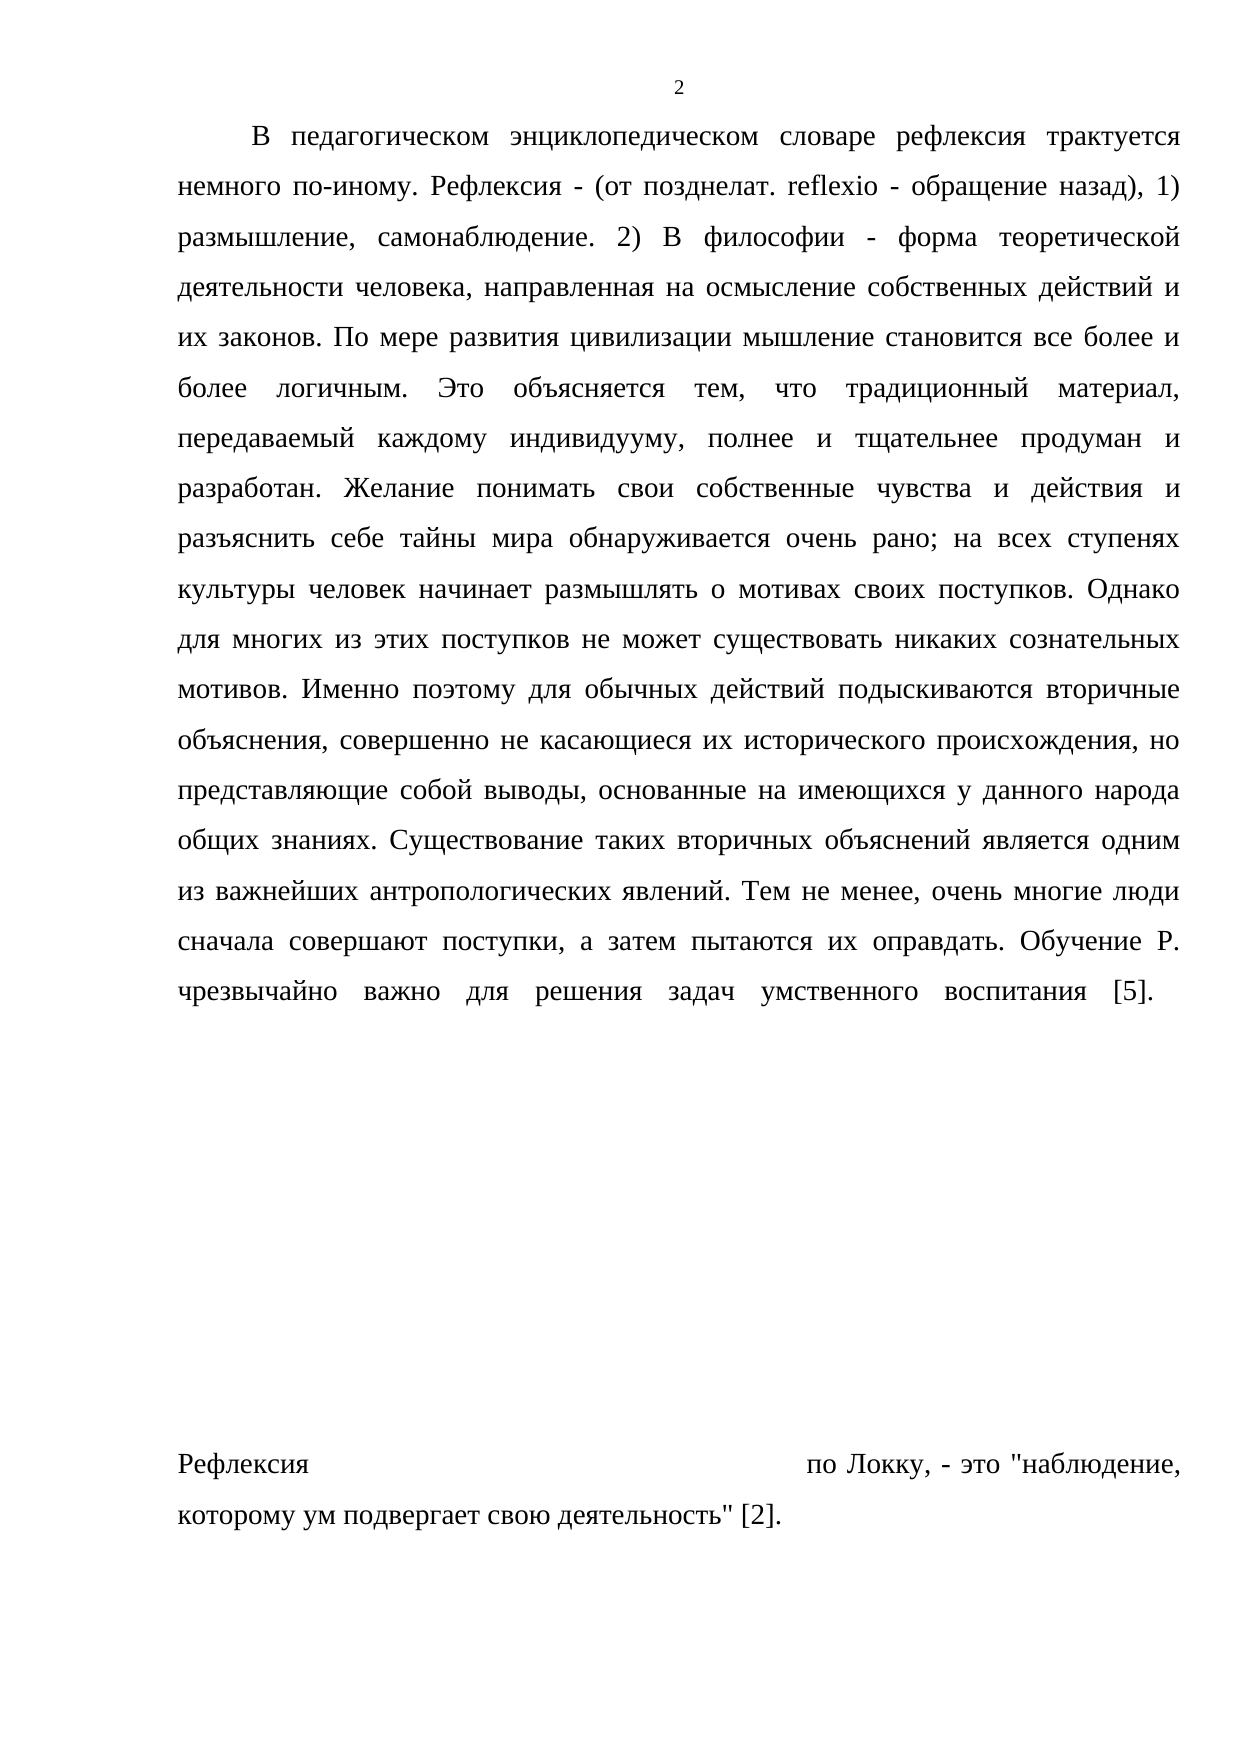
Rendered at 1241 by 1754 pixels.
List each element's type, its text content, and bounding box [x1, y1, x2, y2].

text В педагогическом энциклопедическом словаре рефлексия трактуется немного по-иному. Рефлексия - (от позднелат. reflexio - обращение назад), 1) размышление, самонаблюдение. 2) В философии - форма теоретической деятельности человека, направленная на осмысление собственных действий и их законов. По мере развития цивилизации мышление становится все более и более логичным. Это объясняется тем, что традиционный материал, передаваемый каждому индивидууму, полнее и тщательнее продуман и разработан. Желание понимать свои собственные чувства и действия и разъяснить себе тайны мира обнаруживается очень рано; на всех ступенях культуры человек начинает размышлять о мотивах своих поступков. Однако для многих из этих поступков не может существовать никаких сознательных мотивов. Именно поэтому для обычных действий подыскиваются вторичные объяснения, совершенно не касающиеся их исторического происхождения, но представляющие собой выводы, основанные на имеющихся у данного народа общих знаниях. Существование таких вторичных объяснений является одним из важнейших антропологических явлений. Тем не менее, очень многие люди сначала совершают поступки, а затем пытаются их оправдать. Обучение Р. чрезвычайно важно для решения задач умственного воспитания [5]. Рефлексия по Локку, - это "наблюдение, которому ум подвергает свою деятельность" [2]. [177, 118, 1181, 1530]
